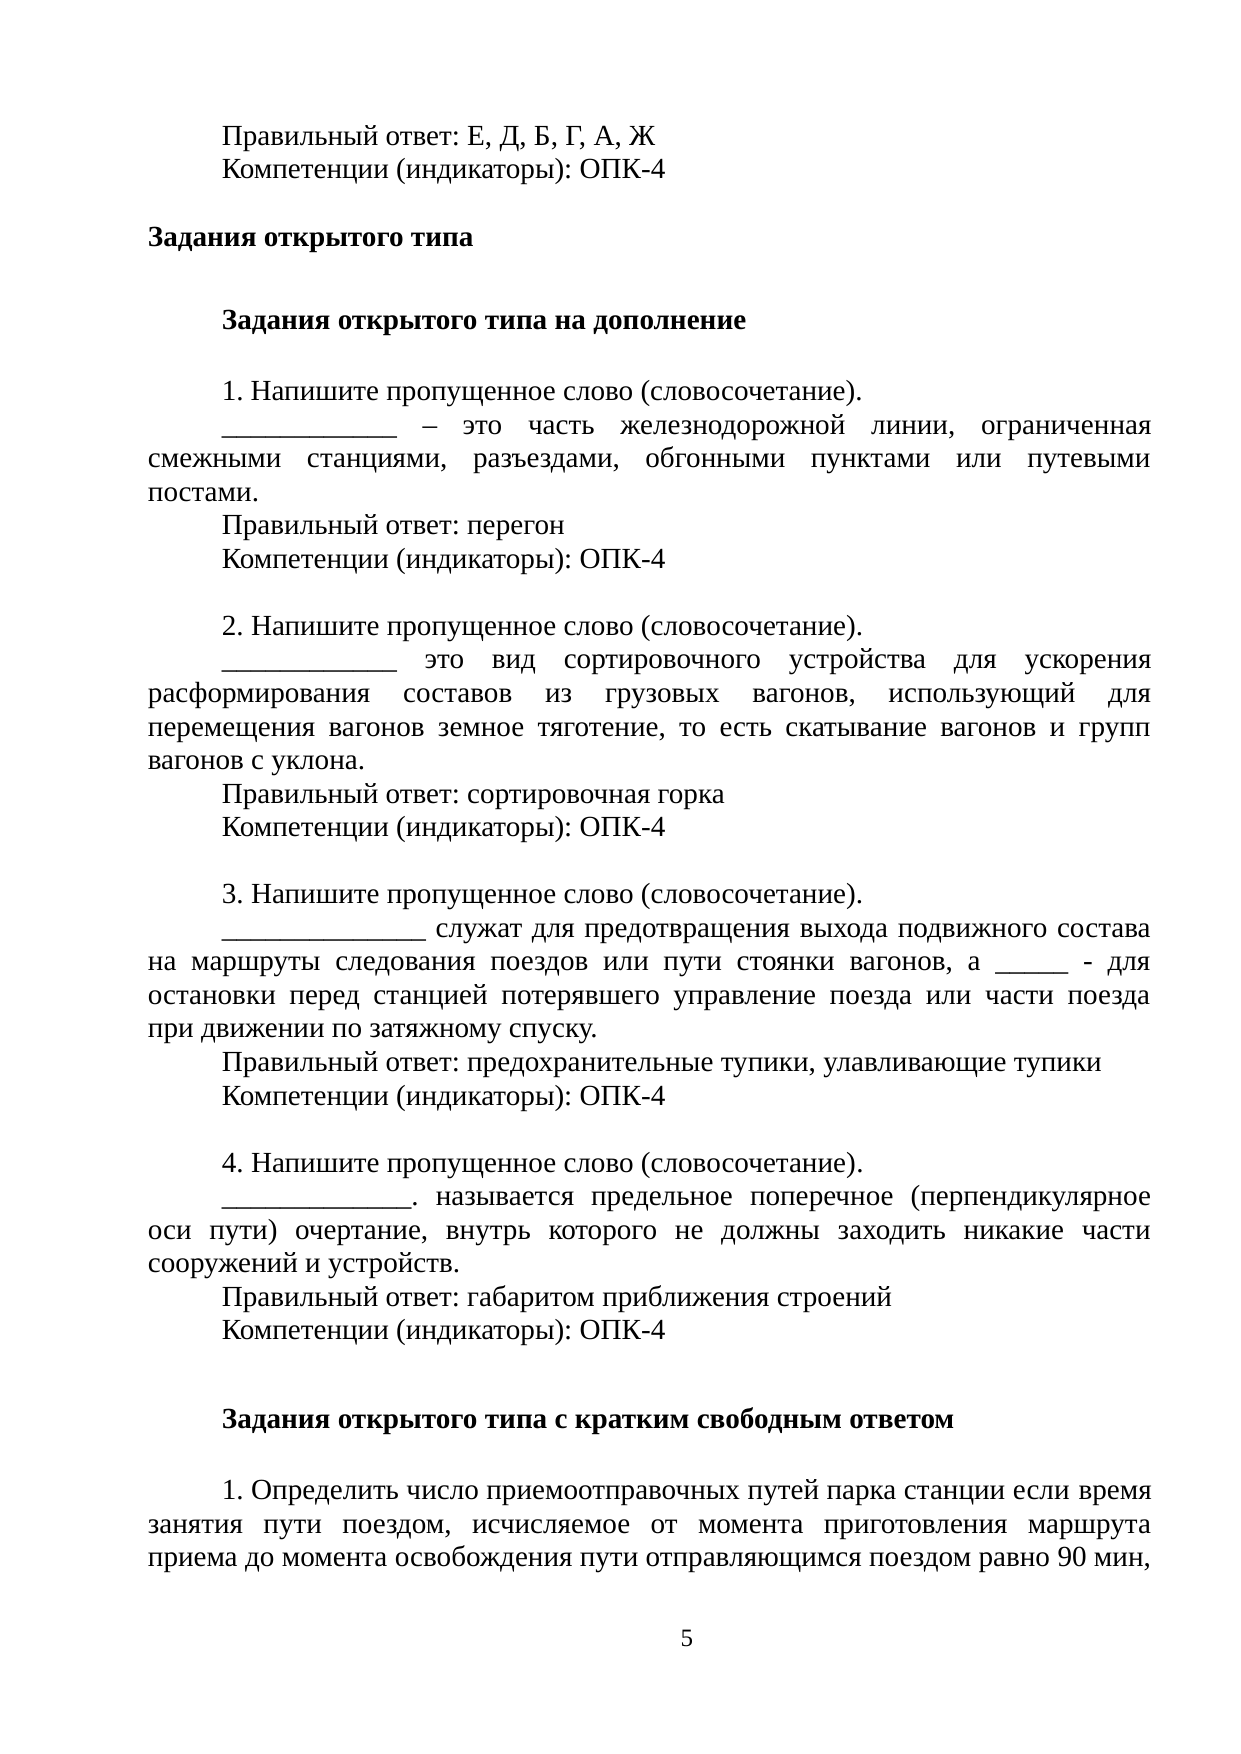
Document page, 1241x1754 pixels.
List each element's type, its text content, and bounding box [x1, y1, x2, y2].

text 4. Напишите пропущенное слово (словосочетание). [148, 1145, 1152, 1178]
text Компетенции (индикаторы): ОПК-4 [148, 1312, 1152, 1346]
text Компетенции (индикаторы): ОПК-4 [148, 809, 1152, 843]
text _____________. называется предельное поперечное (перпендикулярное оси пути) очертание, внутрь которого не должны заходить никакие части сооружений и устройств. [148, 1178, 1152, 1279]
text Компетенции (индикаторы): ОПК-4 [148, 152, 1152, 185]
subtitle Задания открытого типа [148, 219, 1152, 252]
text 3. Напишите пропущенное слово (словосочетание). [148, 876, 1152, 910]
subtitle Задания открытого типа на дополнение [148, 302, 1152, 336]
text Правильный ответ: перегон [148, 507, 1152, 541]
text Правильный ответ: габаритом приближения строений [148, 1279, 1152, 1312]
text Правильный ответ: Е, Д, Б, Г, А, Ж [148, 118, 1152, 152]
text ____________ это вид сортировочного устройства для ускорения расформирования составов из грузовых вагонов, использующий для перемещения вагонов земное тяготение, то есть скатывание вагонов и групп вагонов с уклона. [148, 642, 1152, 776]
text ____________ – это часть железнодорожной линии, ограниченная смежными станциями, разъездами, обгонными пунктами или путевыми постами. [148, 407, 1152, 507]
text Компетенции (индикаторы): ОПК-4 [148, 1078, 1152, 1111]
text Правильный ответ: предохранительные тупики, улавливающие тупики [148, 1044, 1152, 1078]
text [148, 1472, 1152, 1573]
text ______________ служат для предотвращения выхода подвижного состава на маршруты следования поездов или пути стоянки вагонов, а _____ - для остановки перед станцией потерявшего управление поезда или части поезда при движении по затяжному спуску. [148, 910, 1152, 1044]
subtitle Задания открытого типа с кратким свободным ответом [148, 1401, 1152, 1435]
subtitle 1. Напишите пропущенное слово (словосочетание). [148, 373, 1152, 407]
text 2. Напишите пропущенное слово (словосочетание). [148, 608, 1152, 642]
text Правильный ответ: сортировочная горка [148, 776, 1152, 809]
text Компетенции (индикаторы): ОПК-4 [148, 541, 1152, 574]
